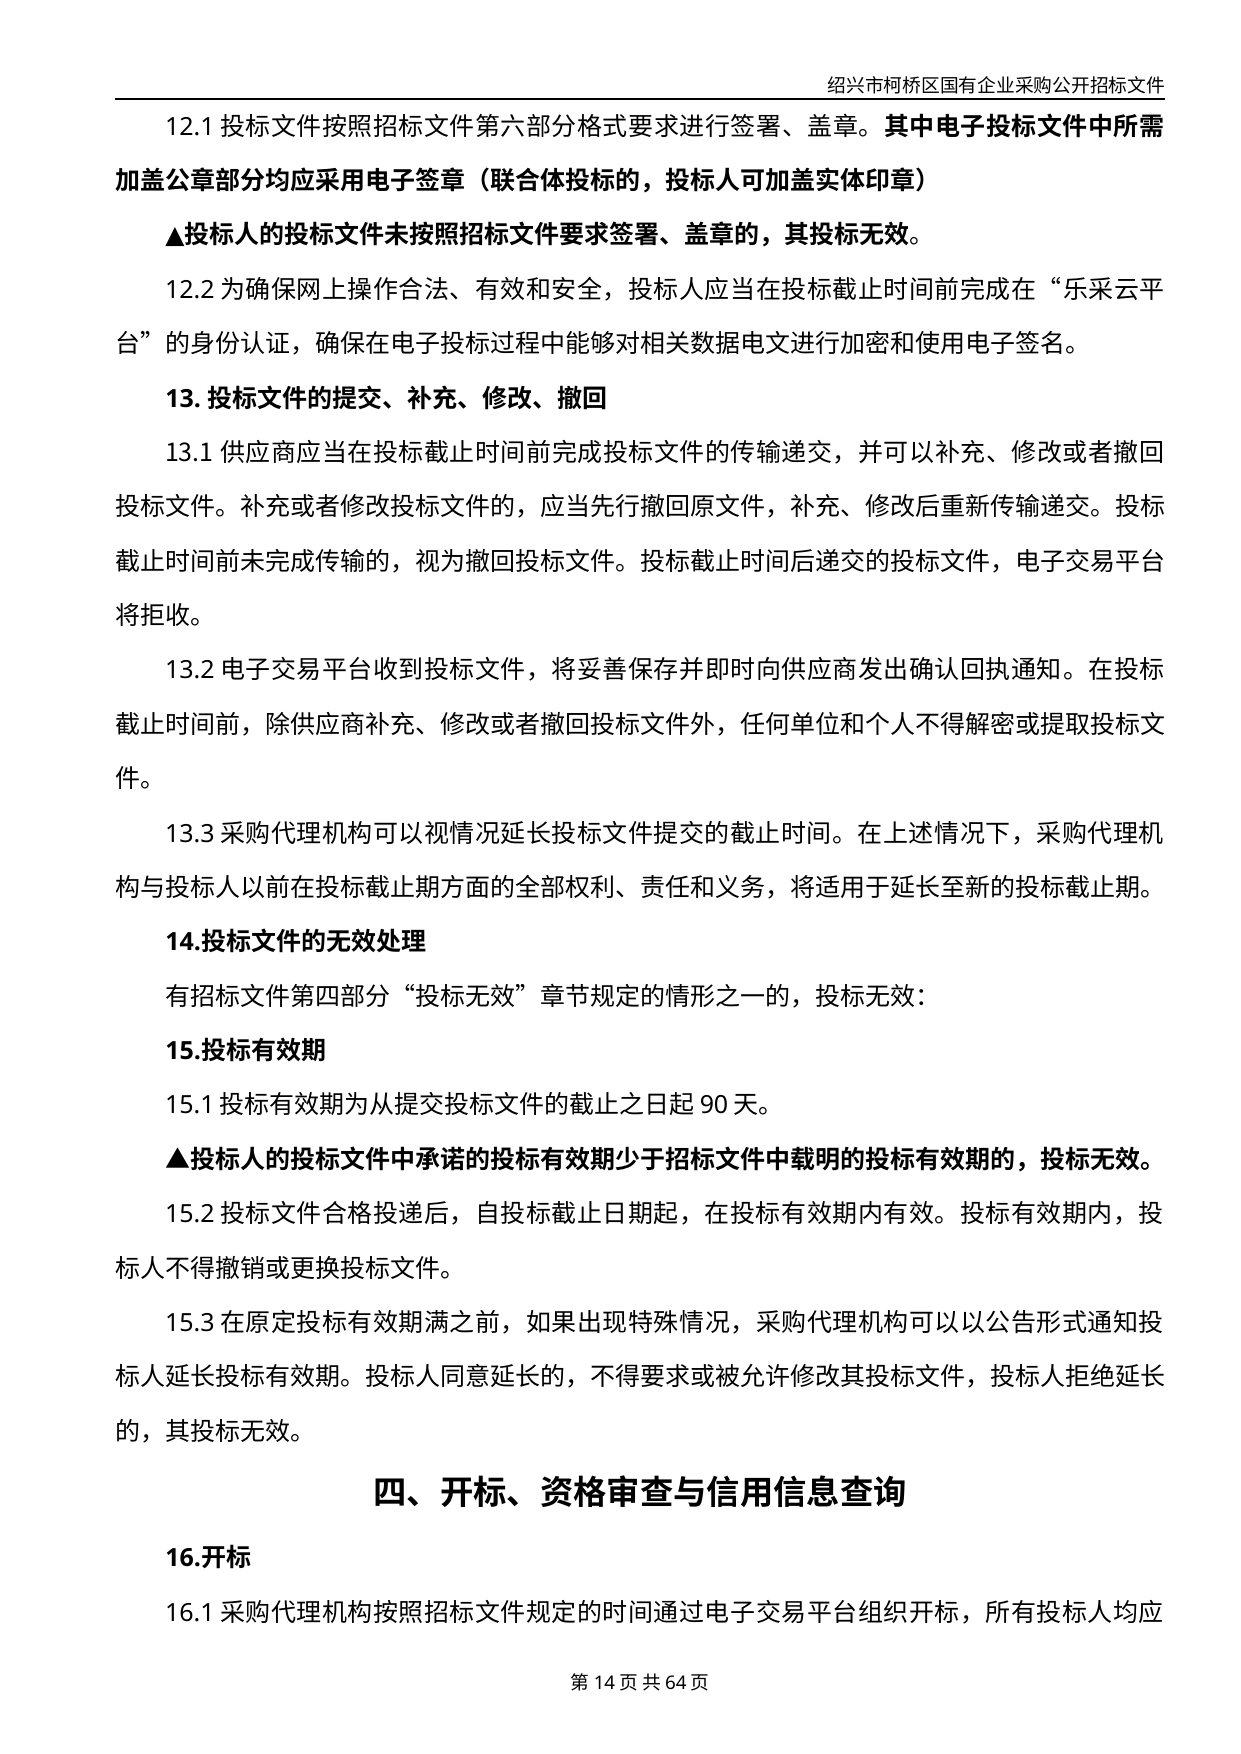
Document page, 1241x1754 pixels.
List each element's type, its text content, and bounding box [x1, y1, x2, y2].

text 13.2电子交易平台收到投标文件，将妥善保存并即时向供应商发出确认回执通知。在投标截止时间前，除供应商补充、修改或者撤回投标文件外，任何单位和个人不得解密或提取投标文件。 [115, 650, 1165, 795]
text 12.1投标文件按照招标文件第六部分格式要求进行签署、盖章。其中电子投标文件中所需加盖公章部分均应采用电子签章（联合体投标的，投标人可加盖实体印章） [115, 106, 1165, 197]
text 15.2投标文件合格投递后，自投标截止日期起，在投标有效期内有效。投标有效期内，投标人不得撤销或更换投标文件。 [115, 1194, 1165, 1284]
text ▲投标人的投标文件中承诺的投标有效期少于招标文件中载明的投标有效期的，投标无效。 [115, 1139, 1165, 1176]
text 15.3在原定投标有效期满之前，如果出现特殊情况，采购代理机构可以以公告形式通知投标人延长投标有效期。投标人同意延长的，不得要求或被允许修改其投标文件，投标人拒绝延长的，其投标无效。 [115, 1302, 1165, 1447]
text 16.开标 [115, 1538, 1165, 1574]
text ▲投标人的投标文件未按照招标文件要求签署、盖章的，其投标无效。 [115, 215, 1165, 251]
text 14.投标文件的无效处理 [115, 922, 1165, 958]
text 有招标文件第四部分“投标无效”章节规定的情形之一的，投标无效： [115, 976, 1165, 1012]
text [115, 1592, 1165, 1628]
text 13. 投标文件的提交、补充、修改、撤回 [115, 378, 1165, 414]
text 12.2为确保网上操作合法、有效和安全，投标人应当在投标截止时间前完成在“乐采云平台”的身份认证，确保在电子投标过程中能够对相关数据电文进行加密和使用电子签名。 [115, 269, 1165, 360]
text 15.投标有效期 [115, 1031, 1165, 1067]
text 13.3采购代理机构可以视情况延长投标文件提交的截止时间。在上述情况下，采购代理机构与投标人以前在投标截止期方面的全部权利、责任和义务，将适用于延长至新的投标截止期。 [115, 813, 1165, 904]
text 15.1投标有效期为从提交投标文件的截止之日起90天。 [115, 1085, 1165, 1121]
text 四、开标、资格审查与信用信息查询 [115, 1466, 1165, 1514]
text 13.1 供应商应当在投标截止时间前完成投标文件的传输递交，并可以补充、修改或者撤回投标文件。补充或者修改投标文件的，应当先行撤回原文件，补充、修改后重新传输递交。投标截止时间前未完成传输的，视为撤回投标文件。投标截止时间后递交的投标文件，电子交易平台将拒收。 [115, 432, 1165, 632]
